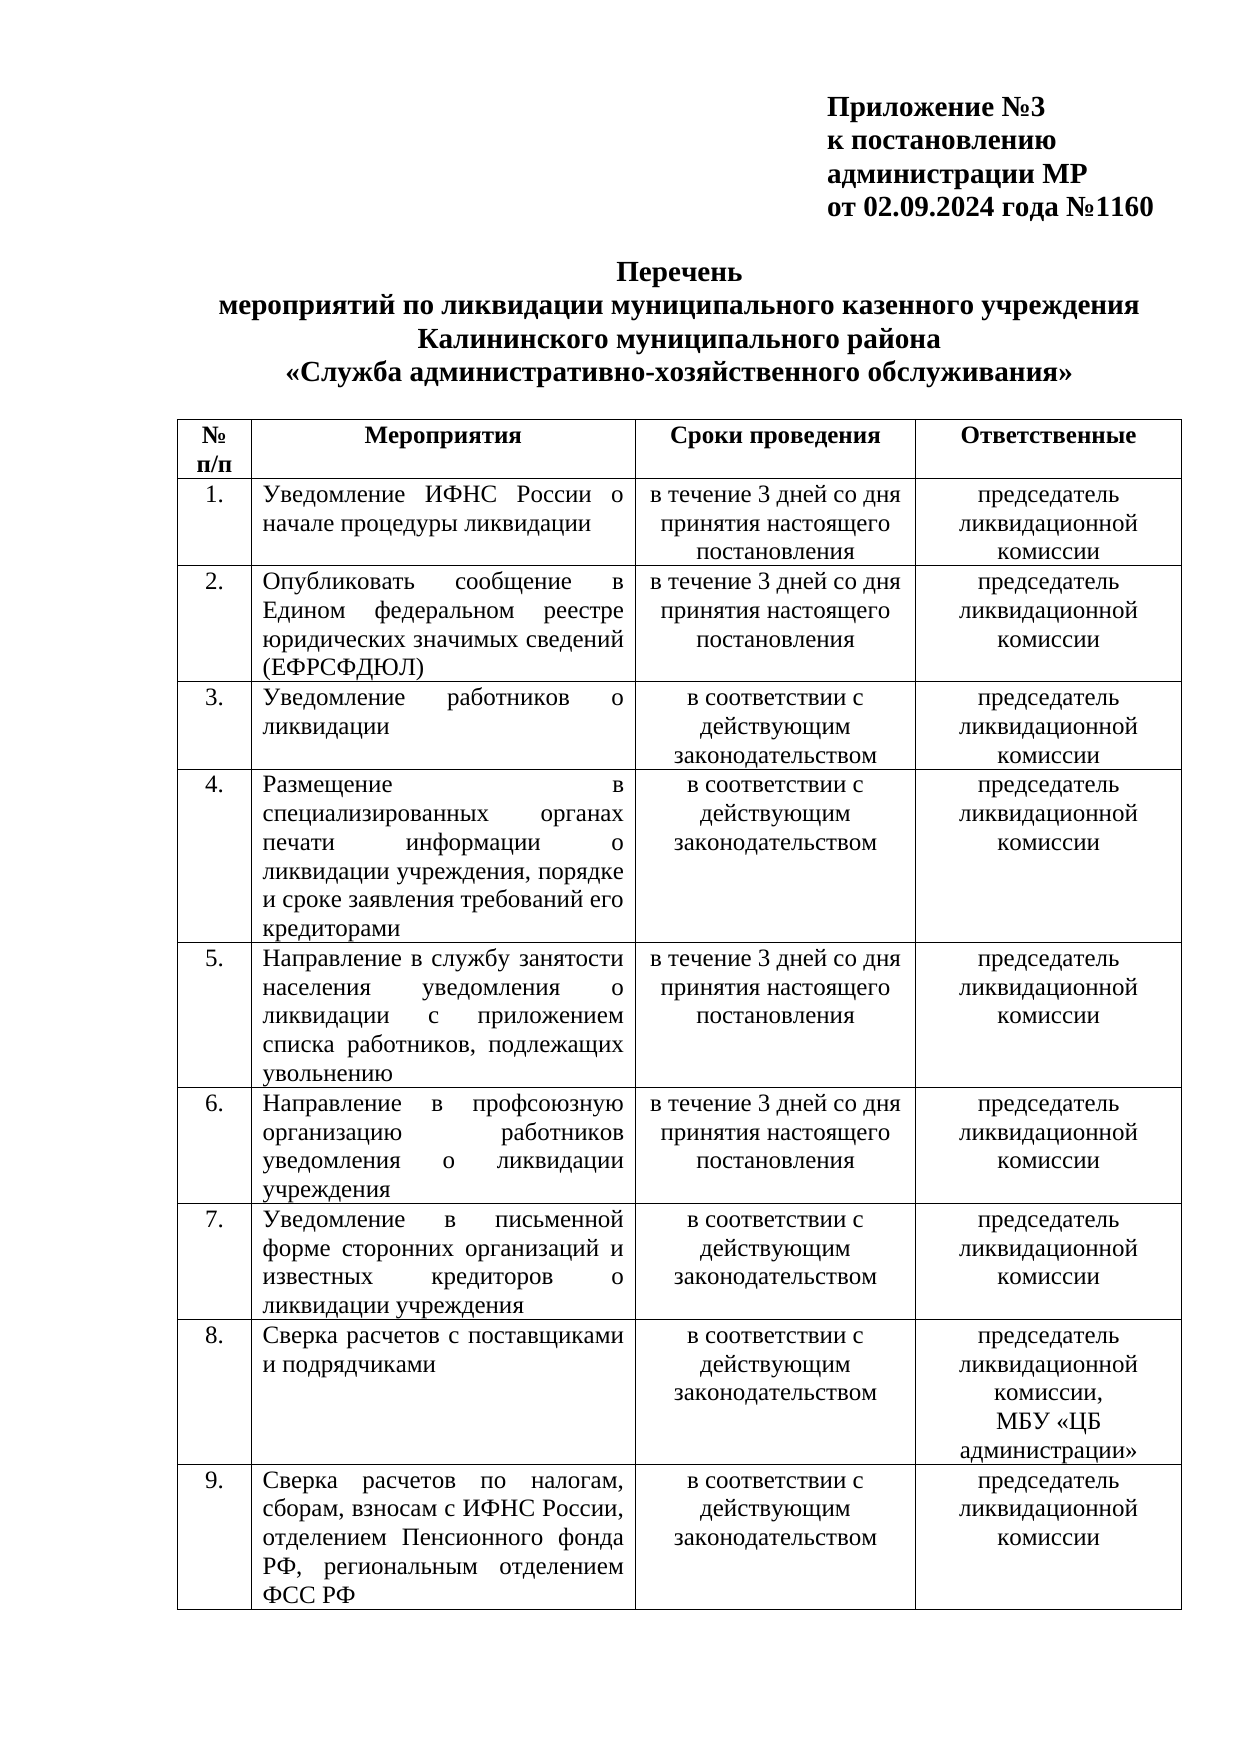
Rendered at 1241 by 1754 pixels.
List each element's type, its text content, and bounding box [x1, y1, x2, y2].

table_header № п/п [178, 420, 251, 478]
table_cell Уведомление в письменной форме сторонних организаций и известных кредиторов о ликвидации учреждения [252, 1204, 635, 1319]
table_cell Направление в профсоюзную организацию работников уведомления о ликвидации учреждения [252, 1088, 635, 1203]
table_cell председатель ликвидационной комиссии [916, 1088, 1181, 1203]
table_cell Сверка расчетов с поставщиками и подрядчиками [252, 1320, 635, 1464]
table_cell председатель ликвидационной комиссии [916, 566, 1181, 681]
table_cell в соответствии с действующим законодательством [636, 1204, 915, 1319]
table_cell 2. [178, 566, 251, 681]
table_header Сроки проведения [636, 420, 915, 478]
table_cell 8. [178, 1320, 251, 1464]
text администрации МР [827, 156, 1181, 189]
table_cell председатель ликвидационной комиссии [916, 479, 1181, 565]
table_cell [636, 1465, 915, 1608]
table_cell 1. [178, 479, 251, 565]
table_header Ответственные [916, 420, 1181, 478]
table_cell 5. [178, 943, 251, 1087]
table_cell председатель ликвидационной комиссии [916, 770, 1181, 942]
text от 02.09.2024 года №1160 [827, 189, 1181, 223]
table_cell председатель ликвидационной комиссии, МБУ «ЦБ администрации» [916, 1320, 1181, 1464]
table_cell Уведомление работников о ликвидации [252, 682, 635, 768]
table_cell в течение 3 дней со дня принятия настоящего постановления [636, 566, 915, 681]
text «Служба административно-хозяйственного обслуживания» [177, 354, 1181, 388]
text Приложение №3 [827, 89, 1181, 122]
table_cell в течение 3 дней со дня принятия настоящего постановления [636, 479, 915, 565]
table_cell в течение 3 дней со дня принятия настоящего постановления [636, 1088, 915, 1203]
table_cell Сверка расчетов по налогам, сборам, взносам с ИФНС России, отделением Пенсионного фонда РФ, региональным отделением ФСС РФ [252, 1465, 635, 1608]
text к постановлению [827, 122, 1181, 156]
table_cell председатель ликвидационной комиссии [916, 1204, 1181, 1319]
text мероприятий по ликвидации муниципального казенного учреждения Калининского муниципального района [177, 287, 1181, 354]
table_cell Уведомление ИФНС России о начале процедуры ликвидации [252, 479, 635, 565]
table_cell Направление в службу занятости населения уведомления о ликвидации с приложением списка работников, подлежащих увольнению [252, 943, 635, 1087]
table_cell Опубликовать сообщение в Едином федеральном реестре юридических значимых сведений (ЕФРСФДЮЛ) [252, 566, 635, 681]
table_cell в соответствии с действующим законодательством [636, 770, 915, 942]
table_cell 3. [178, 682, 251, 768]
table_cell в течение 3 дней со дня принятия настоящего постановления [636, 943, 915, 1087]
text Перечень [177, 254, 1181, 287]
table_cell председатель ликвидационной комиссии [916, 682, 1181, 768]
table_cell в соответствии с действующим законодательством [636, 1320, 915, 1464]
table_cell 7. [178, 1204, 251, 1319]
table_cell 9. [178, 1465, 251, 1608]
table_header Мероприятия [252, 420, 635, 478]
table_cell Размещение в специализированных органах печати информации о ликвидации учреждения, порядке и сроке заявления требований его кредиторами [252, 770, 635, 942]
table_cell председатель ликвидационной комиссии [916, 1465, 1181, 1608]
table_cell 6. [178, 1088, 251, 1203]
table_cell председатель ликвидационной комиссии [916, 943, 1181, 1087]
table_cell в соответствии с действующим законодательством [636, 682, 915, 768]
table_cell 4. [178, 770, 251, 942]
